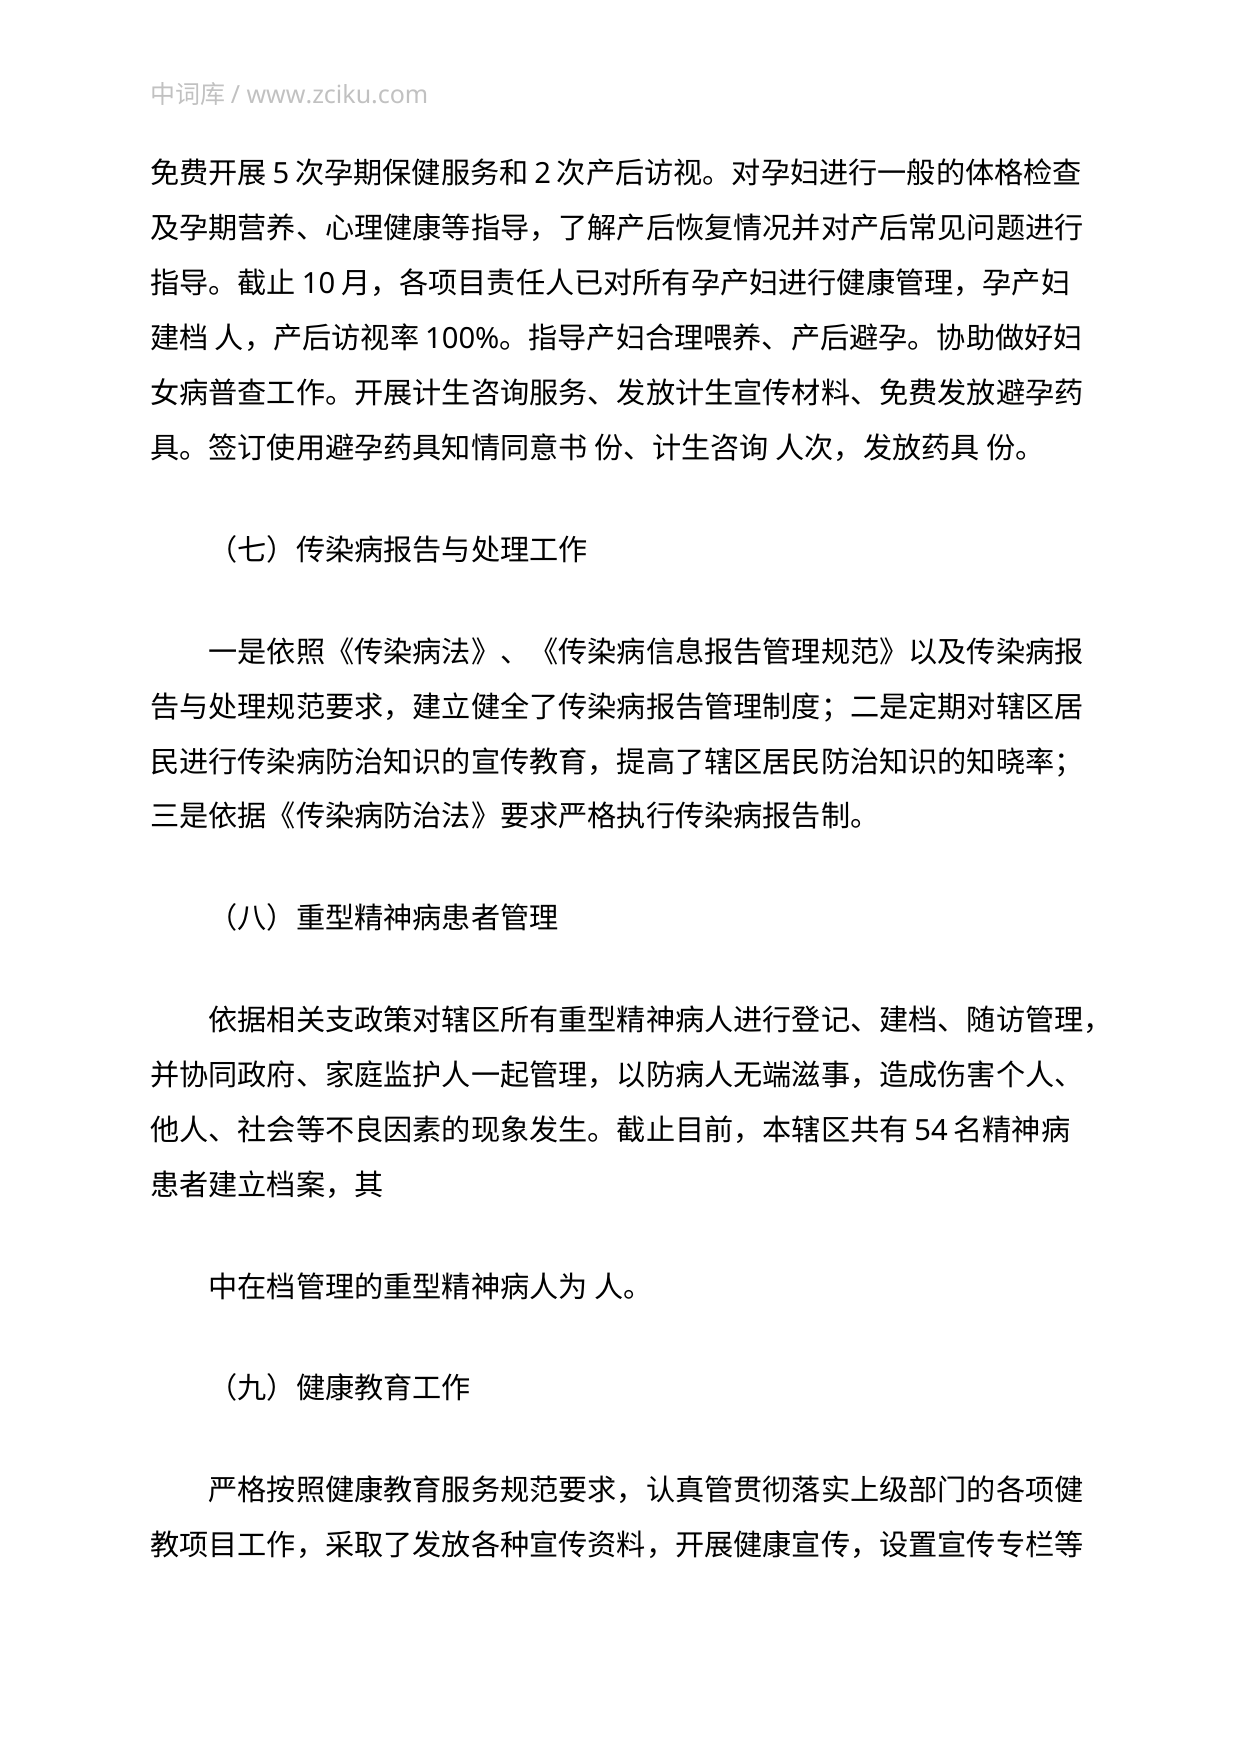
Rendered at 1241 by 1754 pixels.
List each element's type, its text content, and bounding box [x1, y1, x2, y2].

text （九）健康教育工作 [150, 1365, 1090, 1407]
text 依据相关支政策对辖区所有重型精神病人进行登记、建档、随访管理，并协同政府、家庭监护人一起管理，以防病人无端滋事，造成伤害个人、他人、社会等不良因素的现象发生。截止目前，本辖区共有54名精神病患者建立档案，其 [150, 997, 1090, 1204]
text （八）重型精神病患者管理 [150, 895, 1090, 937]
text （七）传染病报告与处理工作 [150, 527, 1090, 569]
text 中在档管理的重型精神病人为 人。 [150, 1263, 1090, 1305]
text 一是依照《传染病法》、《传染病信息报告管理规范》以及传染病报告与处理规范要求，建立健全了传染病报告管理制度；二是定期对辖区居民进行传染病防治知识的宣传教育，提高了辖区居民防治知识的知晓率；三是依据《传染病防治法》要求严格执行传染病报告制。 [150, 628, 1090, 835]
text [150, 1467, 1090, 1564]
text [150, 150, 1090, 467]
